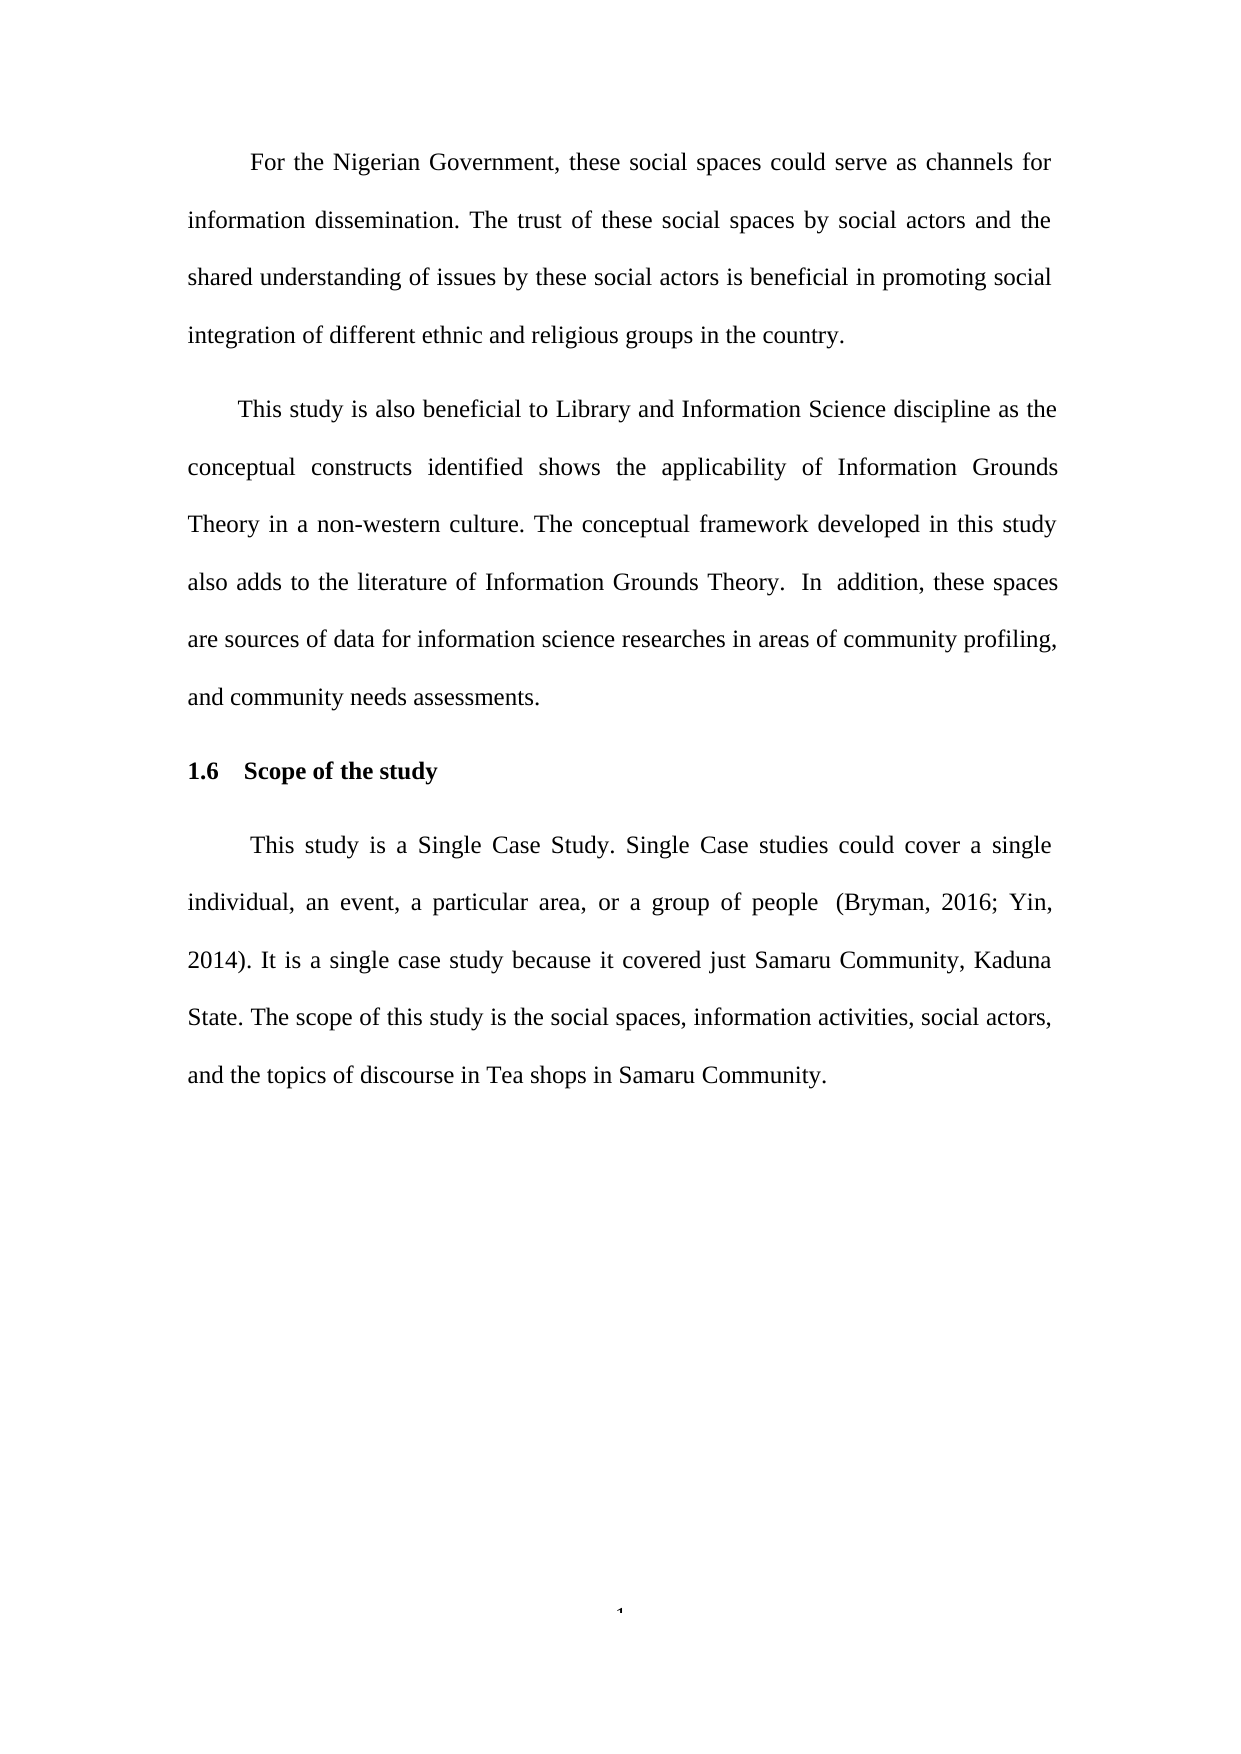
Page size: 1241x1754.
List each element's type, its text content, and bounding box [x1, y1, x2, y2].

subtitle Scope of the study [187, 756, 1213, 785]
text This study is a Single Case Study. Single Case studies could cover a single individual, an event, a particular area, or a group of people (Bryman, 2016; Yin, 2014). It is a single case study because it covered just Samaru Community, Kaduna State. The scope of this study is the social spaces, information activities, social actors, and the topics of discourse in Tea shops in Samaru Community. [187, 830, 1053, 1089]
text For the Nigerian Government, these social spaces could serve as channels for information dissemination. The trust of these social spaces by social actors and the shared understanding of issues by these social actors is beneficial in promoting social integration of different ethnic and religious groups in the country. [187, 147, 1053, 348]
text This study is also beneficial to Library and Information Science discipline as the conceptual constructs identified shows the applicability of Information Grounds Theory in a non-western culture. The conceptual framework developed in this study also adds to the literature of Information Grounds Theory. In addition, these spaces are sources of data for information science researches in areas of community profiling, and community needs assessments. [187, 394, 1058, 710]
